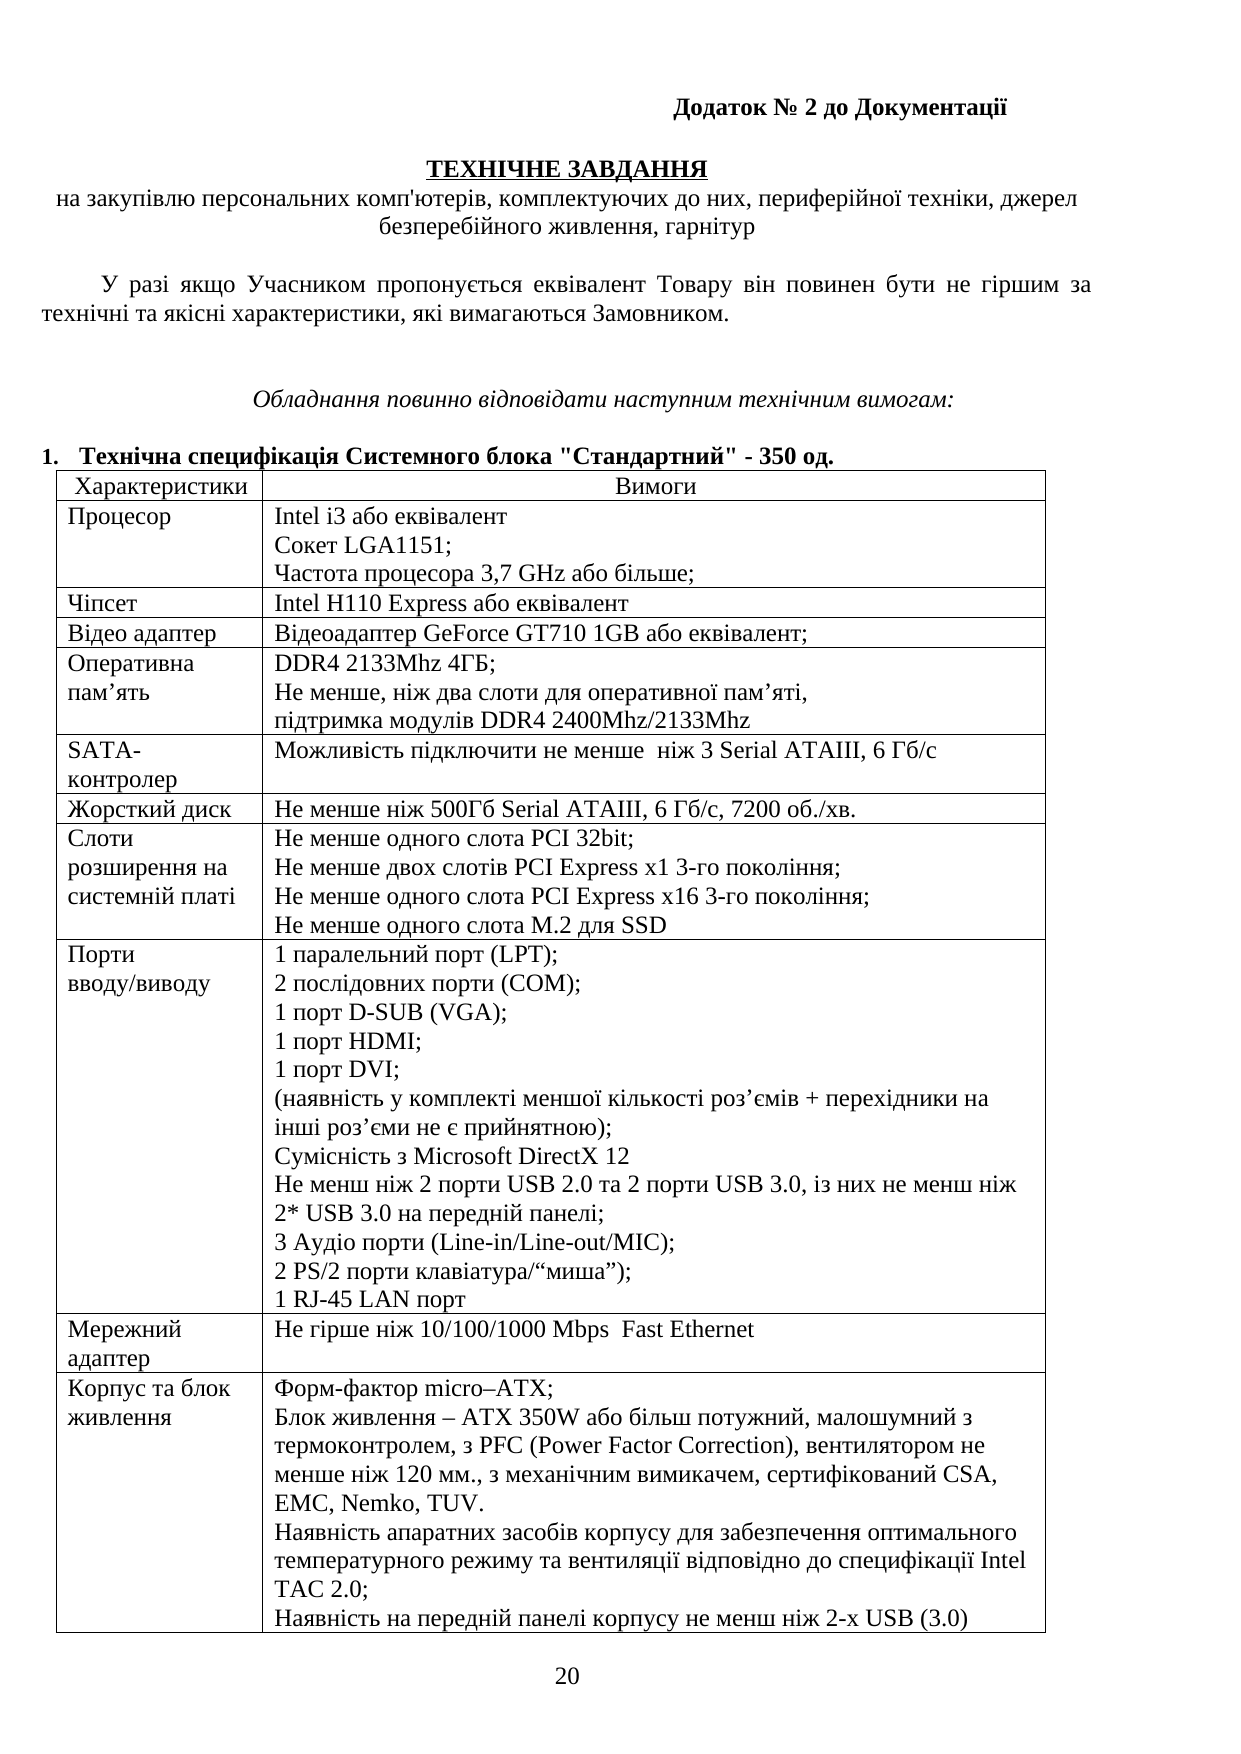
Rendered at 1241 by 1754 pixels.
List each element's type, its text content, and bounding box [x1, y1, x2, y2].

table_cell Не гірше ніж 10/100/1000 Mbps Fast Ethernet [263, 1314, 1045, 1372]
list Технічна специфікація Системного блока "Стандартний" - 350 од. [41, 441, 1092, 470]
table_cell Intel i3 або еквівалент Сокет LGA1151; Частота процесора 3,7 GHz або більше; [263, 501, 1045, 587]
table_cell SATA- контролер [57, 735, 262, 793]
table_cell Процесор [57, 501, 262, 587]
table_cell Слоти розширення на системній платі [57, 824, 262, 938]
table_cell Жорсткий диск [57, 794, 262, 822]
table_cell Порти вводу/виводу [57, 940, 262, 1313]
table_cell Не менше ніж 500Гб Serial ATAIII, 6 Гб/с, 7200 об./хв. [263, 794, 1045, 822]
table_cell Не менше одного слота PCI 32bit; Не менше двох слотів PCI Express x1 3-го покоління; Не менше одного слота PCI Express x16 3-го покоління; Не менше одного слота M.2 для SSD [263, 824, 1045, 938]
text Додаток № 2 до Документації [41, 92, 1092, 121]
table_header Характеристики [57, 471, 262, 500]
table_cell Корпус та блок живлення [57, 1373, 262, 1632]
table_cell Мережний адаптер [57, 1314, 262, 1372]
table_cell Оперативна пам’ять [57, 648, 262, 734]
text Обладнання повинно відповідати наступним технічним вимогам: [41, 384, 1092, 413]
table_cell DDR4 2133Mhz 4ГБ; Не менше, ніж два слоти для оперативної пам’яті, підтримка модулів DDR4 2400Mhz/2133Mhz [263, 648, 1045, 734]
table_cell Відеоадаптер GeForce GT710 1GB або еквівалент; [263, 618, 1045, 647]
text ТЕХНІЧНЕ ЗАВДАННЯ [41, 154, 1092, 183]
text на закупівлю персональних комп'ютерів, комплектуючих до них, периферійної техніки, джерел безперебійного живлення, гарнітур [41, 183, 1092, 240]
table_cell Відео адаптер [57, 618, 262, 647]
table_cell 1 паралельний порт (LPT); 2 послідовних порти (COM); 1 порт D-SUB (VGA); 1 порт HDMI; 1 порт DVI; (наявність у комплекті меншої кількості роз’ємів + перехідники на інші роз’єми не є прийнятною); Сумісність з Microsoft DirectX 12 Не менш ніж 2 порти USB 2.0 та 2 порти USB 3.0, із них не менш ніж 2* USB 3.0 на передній панелі; 3 Аудіо порти (Line-in/Line-out/MIC); 2 PS/2 порти клавіатура/“миша”); 1 RJ-45 LAN порт [263, 940, 1045, 1313]
table_cell Чіпсет [57, 588, 262, 617]
table_cell Можливість підключити не менше ніж 3 Serial ATAIII, 6 Гб/с [263, 735, 1045, 793]
text У разі якщо Учасником пропонується еквівалент Товару він повинен бути не гіршим за технічні та якісні характеристики, які вимагаються Замовником. [41, 269, 1092, 326]
table_cell Intel H110 Express або еквівалент [263, 588, 1045, 617]
table_header Вимоги [263, 471, 1045, 500]
